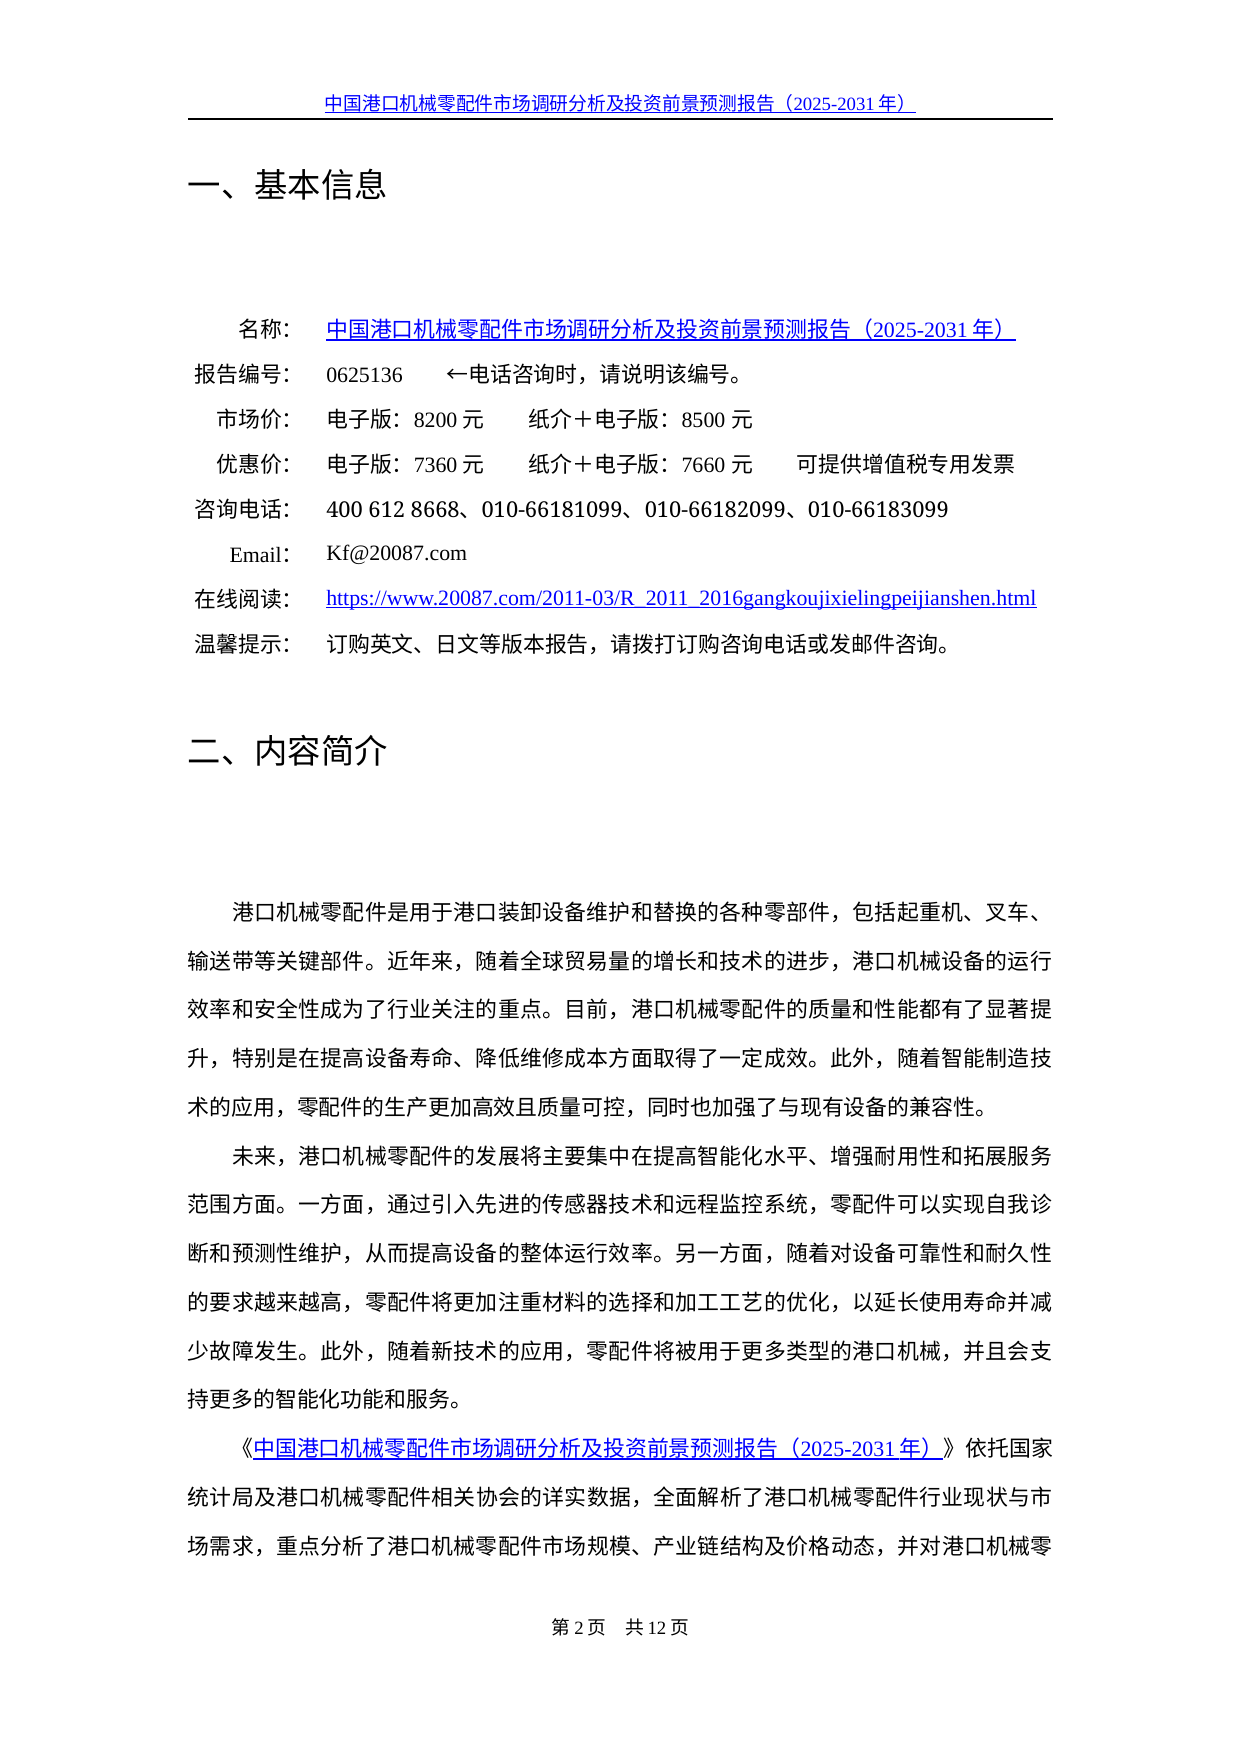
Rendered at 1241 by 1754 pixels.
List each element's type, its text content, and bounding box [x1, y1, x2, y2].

table_cell [315, 582, 1073, 627]
table_cell 温馨提示： [167, 627, 315, 672]
title 一、基本信息 [187, 150, 1053, 215]
table_cell 报告编号： [167, 357, 315, 402]
table_cell 电子版：8200 元 纸介＋电子版：8500 元 [315, 402, 1073, 447]
table_header 名称： [167, 312, 315, 357]
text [187, 894, 1053, 1561]
table_cell 电子版：7360 元 纸介＋电子版：7660 元 可提供增值税专用发票 [315, 447, 1073, 492]
title 二、内容简介 [187, 717, 1053, 782]
table_cell 订购英文、日文等版本报告，请拨打订购咨询电话或发邮件咨询。 [315, 627, 1073, 672]
table_cell Kf@20087.com [315, 537, 1073, 582]
table_cell 400 612 8668、010-66181099、010-66182099、010-66183099 [315, 492, 1073, 537]
table_cell 在线阅读： [167, 582, 315, 627]
table_cell Email： [167, 537, 315, 582]
table_cell 咨询电话： [167, 492, 315, 537]
table_cell 优惠价： [167, 447, 315, 492]
table_cell 市场价： [167, 402, 315, 447]
table_header 中国港口机械零配件市场调研分析及投资前景预测报告（2025-2031年） [315, 312, 1073, 357]
table_cell 0625136 ←电话咨询时，请说明该编号。 [315, 357, 1073, 402]
